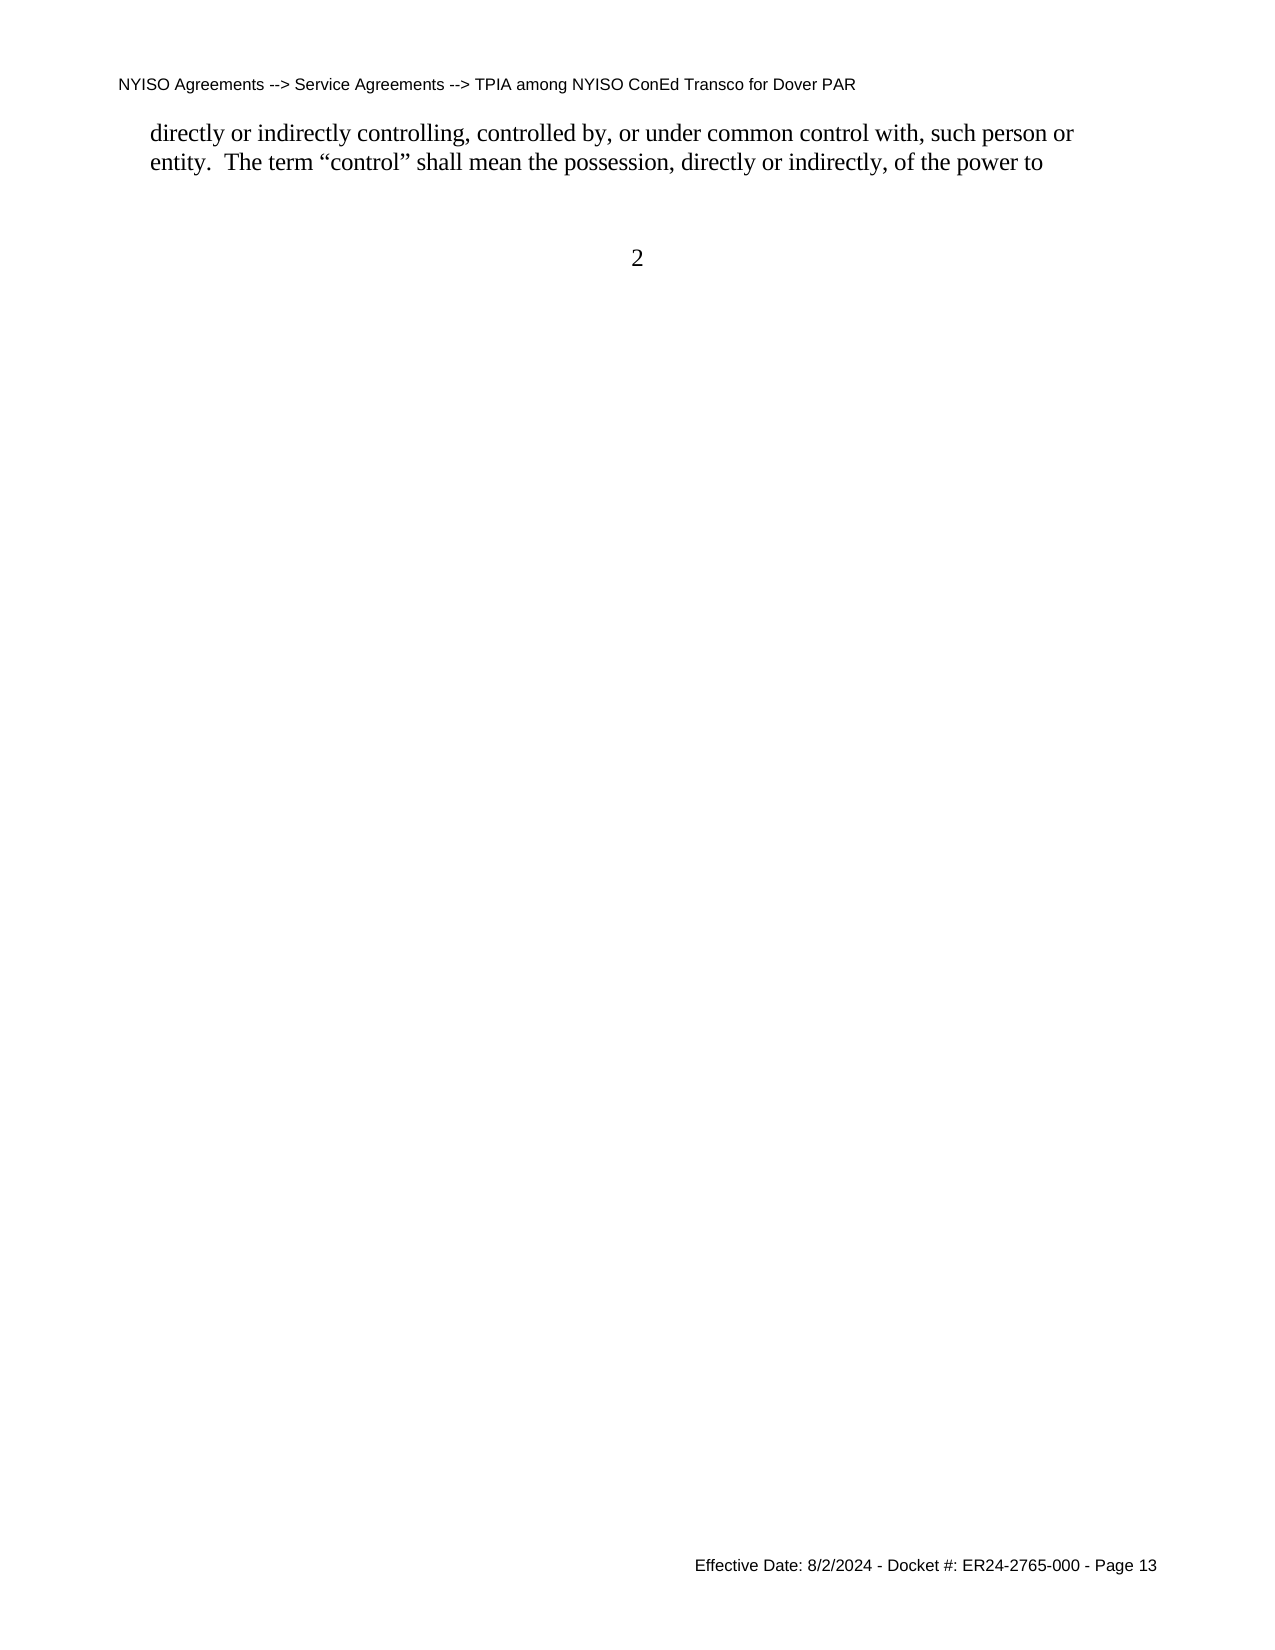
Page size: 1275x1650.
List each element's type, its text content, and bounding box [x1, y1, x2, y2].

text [150, 119, 1127, 176]
text 2 [631, 243, 1275, 272]
